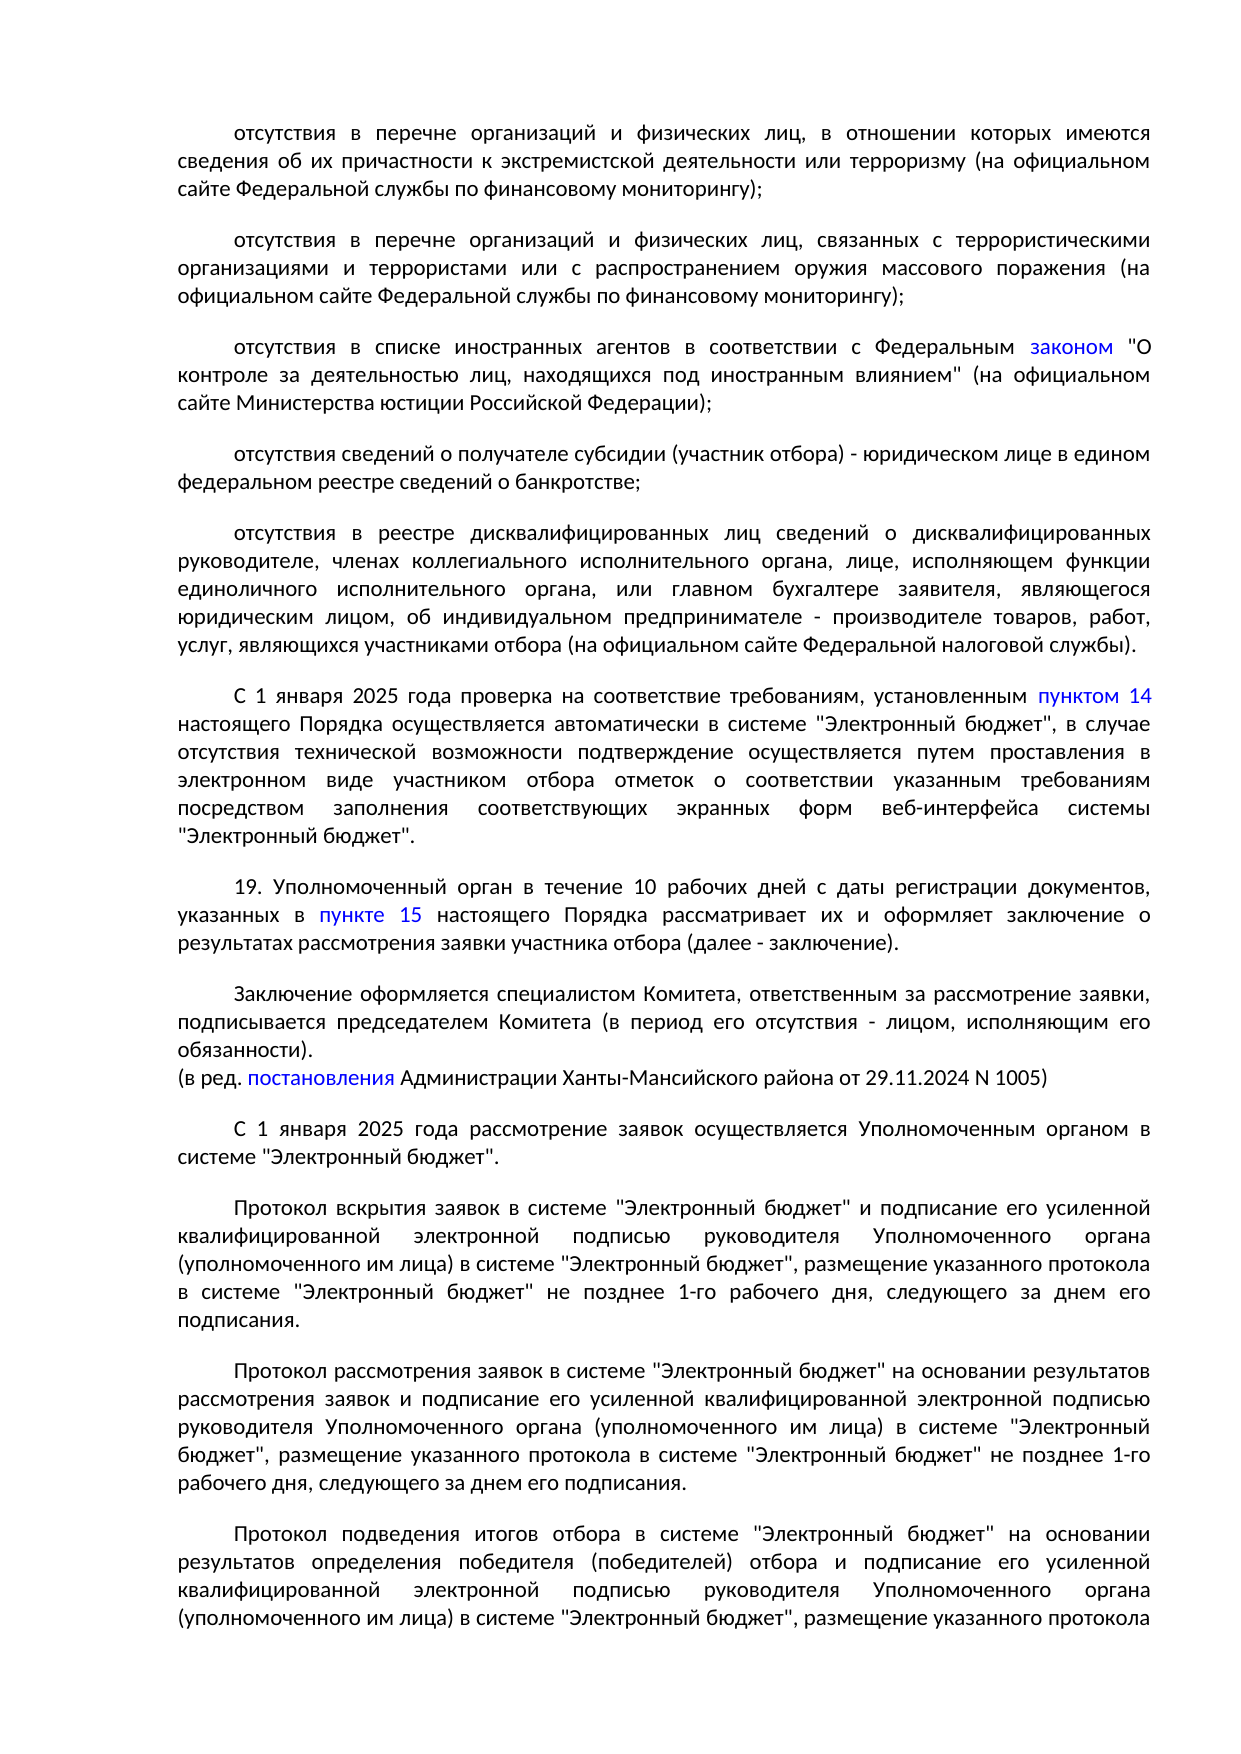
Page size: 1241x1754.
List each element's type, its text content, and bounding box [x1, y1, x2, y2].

text отсутствия в списке иностранных агентов в соответствии с Федеральным законом "О контроле за деятельностью лиц, находящихся под иностранным влиянием" (на официальном сайте Министерства юстиции Российской Федерации); [177, 332, 1152, 416]
text С 1 января 2025 года рассмотрение заявок осуществляется Уполномоченным органом в системе "Электронный бюджет". [177, 1114, 1152, 1170]
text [177, 1519, 1152, 1631]
text С 1 января 2025 года проверка на соответствие требованиям, установленным пунктом 14 настоящего Порядка осуществляется автоматически в системе "Электронный бюджет", в случае отсутствия технической возможности подтверждение осуществляется путем проставления в электронном виде участником отбора отметок о соответствии указанным требованиям посредством заполнения соответствующих экранных форм веб-интерфейса системы "Электронный бюджет". [177, 681, 1152, 849]
text отсутствия в перечне организаций и физических лиц, в отношении которых имеются сведения об их причастности к экстремистской деятельности или терроризму (на официальном сайте Федеральной службы по финансовому мониторингу); [177, 118, 1152, 202]
text Заключение оформляется специалистом Комитета, ответственным за рассмотрение заявки, подписывается председателем Комитета (в период его отсутствия - лицом, исполняющим его обязанности). [177, 979, 1152, 1063]
text отсутствия сведений о получателе субсидии (участник отбора) - юридическом лице в едином федеральном реестре сведений о банкротстве; [177, 439, 1152, 495]
text 19. Уполномоченный орган в течение 10 рабочих дней с даты регистрации документов, указанных в пункте 15 настоящего Порядка рассматривает их и оформляет заключение о результатах рассмотрения заявки участника отбора (далее - заключение). [177, 872, 1152, 956]
text отсутствия в перечне организаций и физических лиц, связанных с террористическими организациями и террористами или с распространением оружия массового поражения (на официальном сайте Федеральной службы по финансовому мониторингу); [177, 225, 1152, 309]
text Протокол рассмотрения заявок в системе "Электронный бюджет" на основании результатов рассмотрения заявок и подписание его усиленной квалифицированной электронной подписью руководителя Уполномоченного органа (уполномоченного им лица) в системе "Электронный бюджет", размещение указанного протокола в системе "Электронный бюджет" не позднее 1-го рабочего дня, следующего за днем его подписания. [177, 1356, 1152, 1496]
text (в ред. постановления Администрации Ханты-Мансийского района от 29.11.2024 N 1005) [177, 1063, 1152, 1091]
text Протокол вскрытия заявок в системе "Электронный бюджет" и подписание его усиленной квалифицированной электронной подписью руководителя Уполномоченного органа (уполномоченного им лица) в системе "Электронный бюджет", размещение указанного протокола в системе "Электронный бюджет" не позднее 1-го рабочего дня, следующего за днем его подписания. [177, 1193, 1152, 1333]
text отсутствия в реестре дисквалифицированных лиц сведений о дисквалифицированных руководителе, членах коллегиального исполнительного органа, лице, исполняющем функции единоличного исполнительного органа, или главном бухгалтере заявителя, являющегося юридическим лицом, об индивидуальном предпринимателе - производителе товаров, работ, услуг, являющихся участниками отбора (на официальном сайте Федеральной налоговой службы). [177, 518, 1152, 658]
